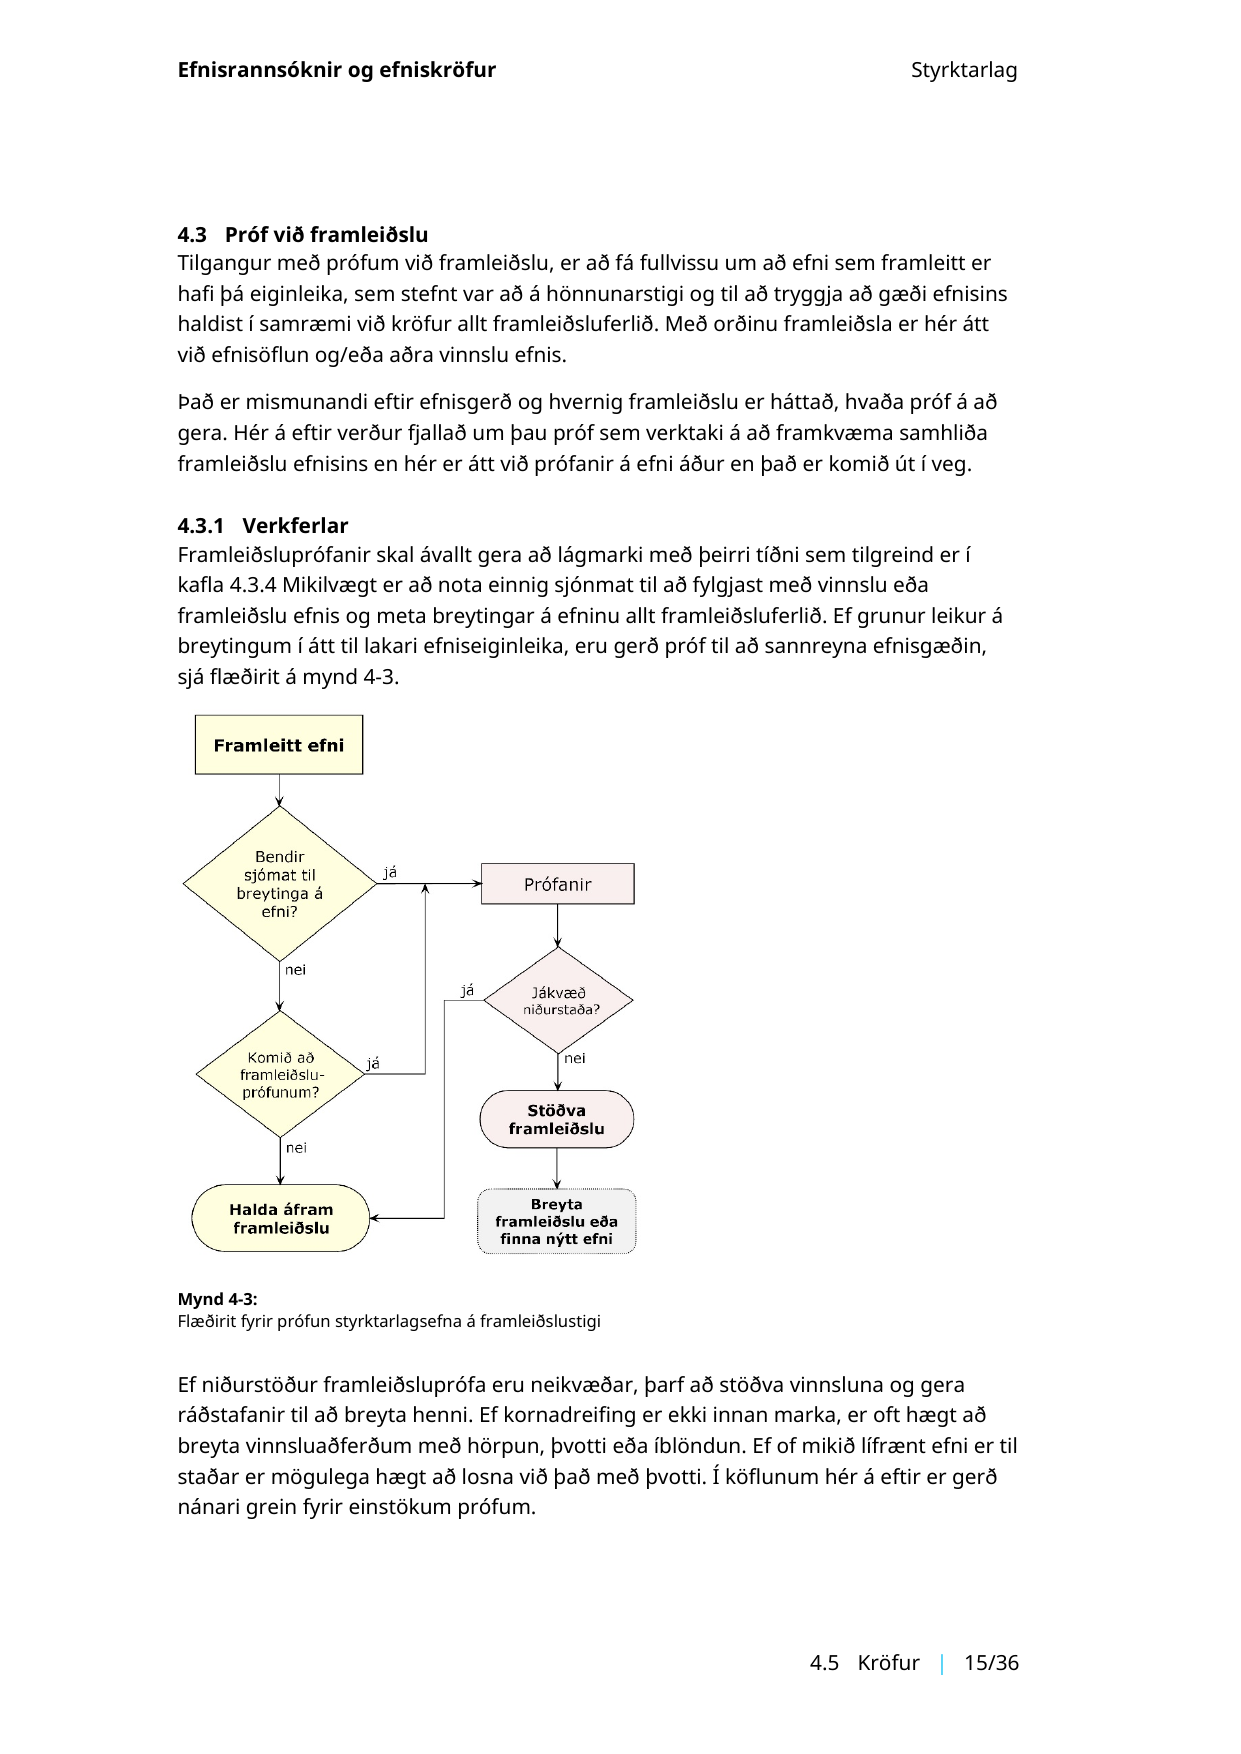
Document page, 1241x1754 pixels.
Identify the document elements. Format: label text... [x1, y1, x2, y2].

text Framleiðsluprófanir skal ávallt gera að lágmarki með þeirri tíðni sem tilgreind er í kafla 4.3.4 Mikilvægt er að nota einnig sjónmat til að fylgjast með vinnslu eða framleiðslu efnis og meta breytingar á efninu allt framleiðsluferlið. Ef grunur leikur á breytingum í átt til lakari efniseiginleika, eru gerð próf til að sannreyna efnisgæðin, sjá flæðirit á mynd 4-3. [177, 540, 1019, 691]
picture [177, 709, 642, 1260]
text 4.3.1 Verkferlar [177, 509, 1019, 540]
text Tilgangur með prófum við framleiðslu, er að fá fullvissu um að efni sem framleitt er hafi þá eiginleika, sem stefnt var að á hönnunarstigi og til að tryggja að gæði efnisins haldist í samræmi við kröfur allt framleiðsluferlið. Með orðinu framleiðsla er hér átt við efnisöflun og/eða aðra vinnslu efnis. [177, 248, 1019, 369]
text 4.3 Próf við framleiðslu [177, 218, 1019, 248]
text Ef niðurstöður framleiðsluprófa eru neikvæðar, þarf að stöðva vinnsluna og gera ráðstafanir til að breyta henni. Ef kornadreifing er ekki innan marka, er oft hægt að breyta vinnsluaðferðum með hörpun, þvotti eða íblöndun. Ef of mikið lífrænt efni er til staðar er mögulega hægt að losna við það með þvotti. Í köflunum hér á eftir er gerð nánari grein fyrir einstökum prófum. [177, 1370, 1019, 1521]
text Það er mismunandi eftir efnisgerð og hvernig framleiðslu er háttað, hvaða próf á að gera. Hér á eftir verður fjallað um þau próf sem verktaki á að framkvæma samhliða framleiðslu efnisins en hér er átt við prófanir á efni áður en það er komið út í veg. [177, 387, 1019, 477]
text Mynd 4-3: Flæðirit fyrir prófun styrktarlagsefna á framleiðslustigi [177, 1287, 1019, 1332]
